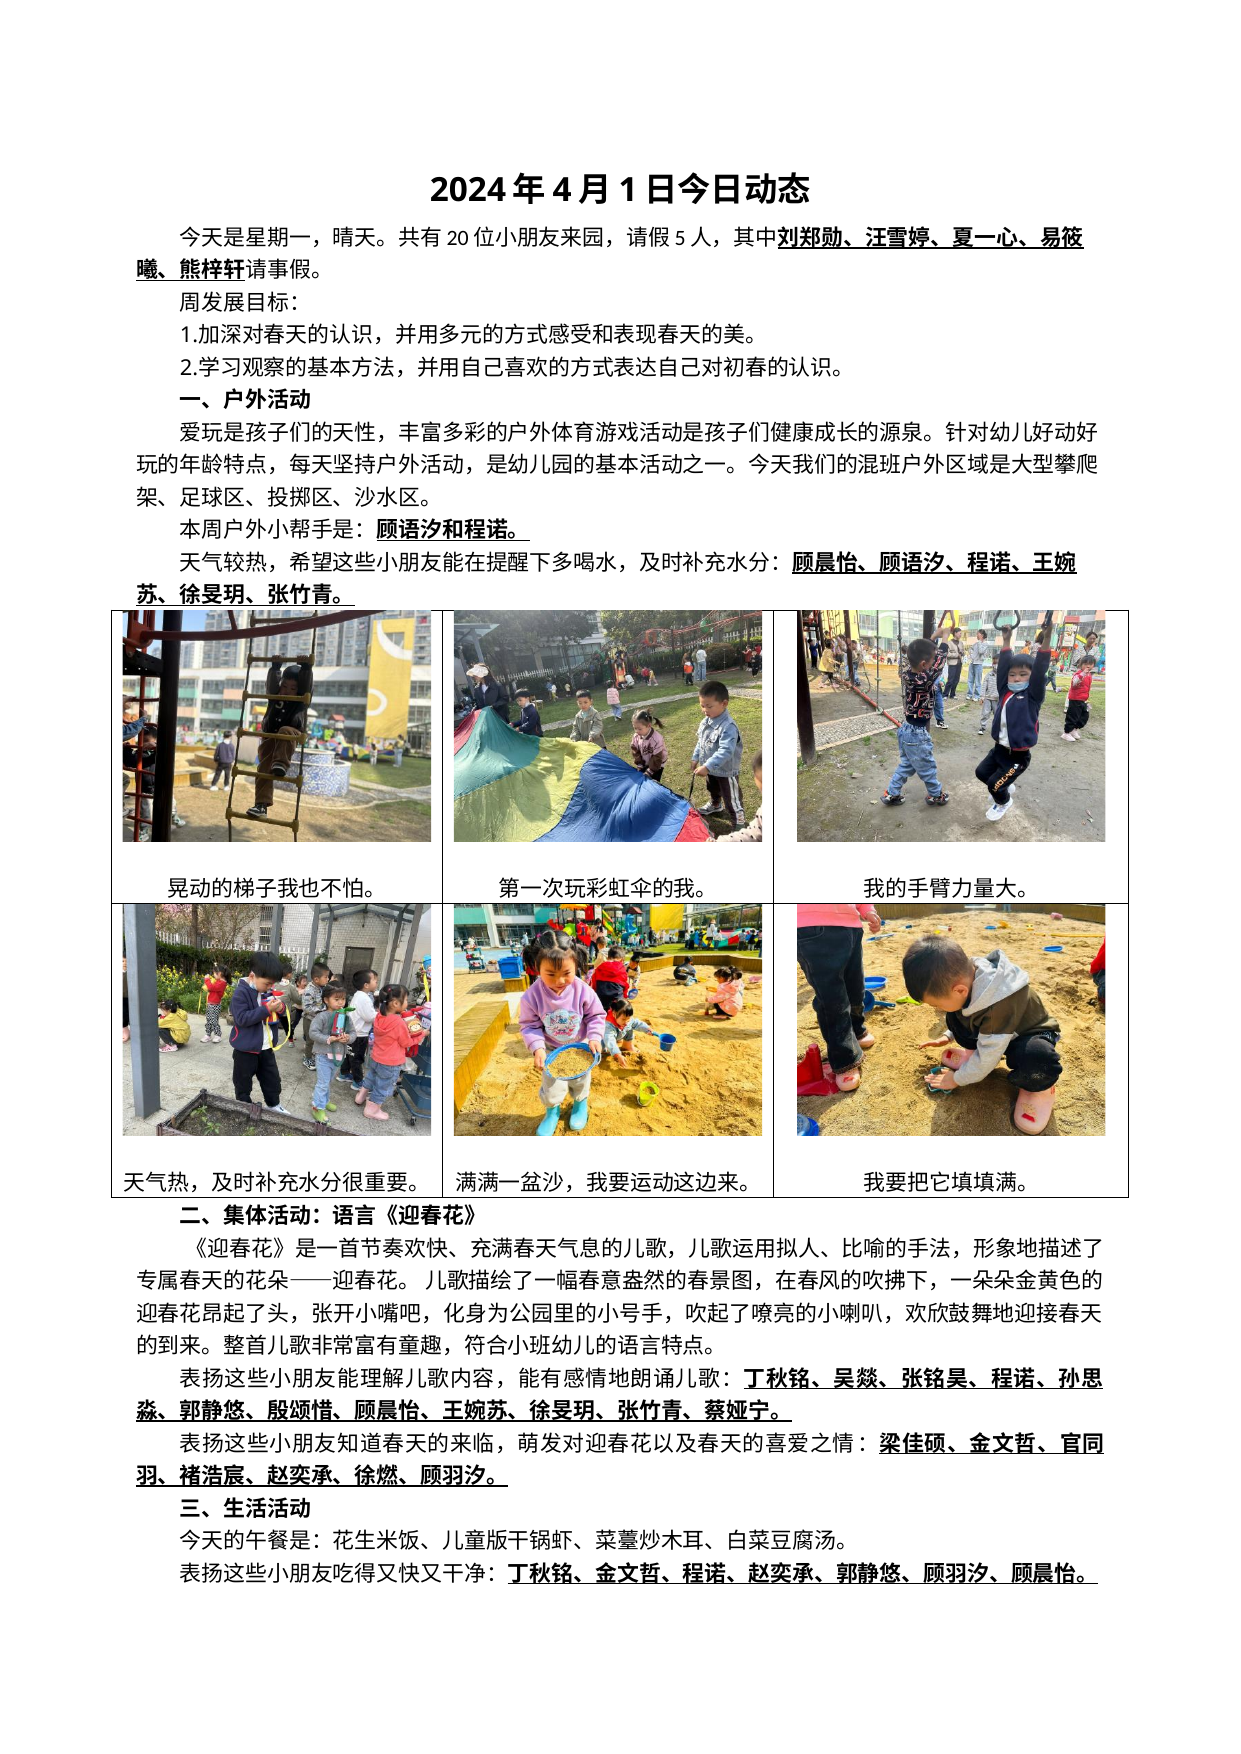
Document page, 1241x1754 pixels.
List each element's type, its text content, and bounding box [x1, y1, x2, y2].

list 二、集体活动：语言《迎春花》 [136, 1198, 1104, 1230]
list 周发展目标： [136, 284, 1104, 317]
picture [797, 904, 1106, 1136]
list 本周户外小帮手是：顾语汐和程诺。 [136, 512, 1104, 544]
text 2024年4月1日今日动态 [136, 154, 1104, 219]
text 表扬这些小朋友知道春天的来临，萌发对迎春花以及春天的喜爱之情：梁佳硕、金文哲、官同羽、褚浩宸、赵奕承、徐燃、顾羽汐。 [136, 1425, 1104, 1490]
list 生活活动 [136, 1490, 1104, 1523]
picture [122, 610, 432, 842]
table_cell 我要把它填填满。 [774, 904, 1128, 1197]
picture [453, 904, 763, 1136]
list 2.学习观察的基本方法，并用自己喜欢的方式表达自己对初春的认识。 [136, 349, 1104, 382]
text 表扬这些小朋友能理解儿歌内容，能有感情地朗诵儿歌：丁秋铭、吴燚、张铭昊、程诺、孙思淼、郭静悠、殷颂惜、顾晨怡、王婉苏、徐旻玥、张竹青、蔡娅宁。 [136, 1360, 1104, 1425]
table_header 晃动的梯子我也不怕。 [112, 611, 442, 903]
text 1.加深对春天的认识，并用多元的方式感受和表现春天的美。 [136, 317, 1104, 349]
picture [797, 610, 1106, 842]
list 一、户外活动 [136, 382, 1104, 414]
table_header 我的手臂力量大。 [774, 611, 1128, 903]
list 今天的午餐是：花生米饭、儿童版干锅虾、菜薹炒木耳、白菜豆腐汤。 [136, 1523, 1104, 1555]
list 今天是星期一，晴天。共有20位小朋友来园，请假5人，其中刘郑勋、汪雪婷、夏一心、易筱曦、熊梓轩请事假。 [136, 219, 1104, 284]
picture [122, 904, 432, 1136]
text 《迎春花》是一首节奏欢快、充满春天气息的儿歌，儿歌运用拟人、比喻的手法，形象地描述了专属春天的花朵——迎春花。 儿歌描绘了一幅春意盎然的春景图，在春风的吹拂下，一朵朵金黄色的迎春花昂起了头，张开小嘴吧，化身为公园里的小号手，吹起了嘹亮的小喇叭，欢欣鼓舞地迎接春天的到来。整首儿歌非常富有童趣，符合小班幼儿的语言特点。 [136, 1230, 1104, 1360]
table_header 第一次玩彩虹伞的我。 [443, 611, 773, 903]
table_cell 满满一盆沙，我要运动这边来。 [443, 904, 773, 1197]
table_cell 天气热，及时补充水分很重要。 [112, 904, 442, 1197]
picture [453, 610, 763, 842]
list 天气较热，希望这些小朋友能在提醒下多喝水，及时补充水分：顾晨怡、顾语汐、程诺、王婉苏、徐旻玥、张竹青。 [136, 544, 1104, 609]
list 爱玩是孩子们的天性，丰富多彩的户外体育游戏活动是孩子们健康成长的源泉。针对幼儿好动好玩的年龄特点，每天坚持户外活动，是幼儿园的基本活动之一。今天我们的混班户外区域是大型攀爬架、足球区、投掷区、沙水区。 [136, 414, 1104, 512]
text 表扬这些小朋友吃得又快又干净：丁秋铭、金文哲、程诺、赵奕承、郭静悠、顾羽汐、顾晨怡。 [136, 1555, 1104, 1588]
